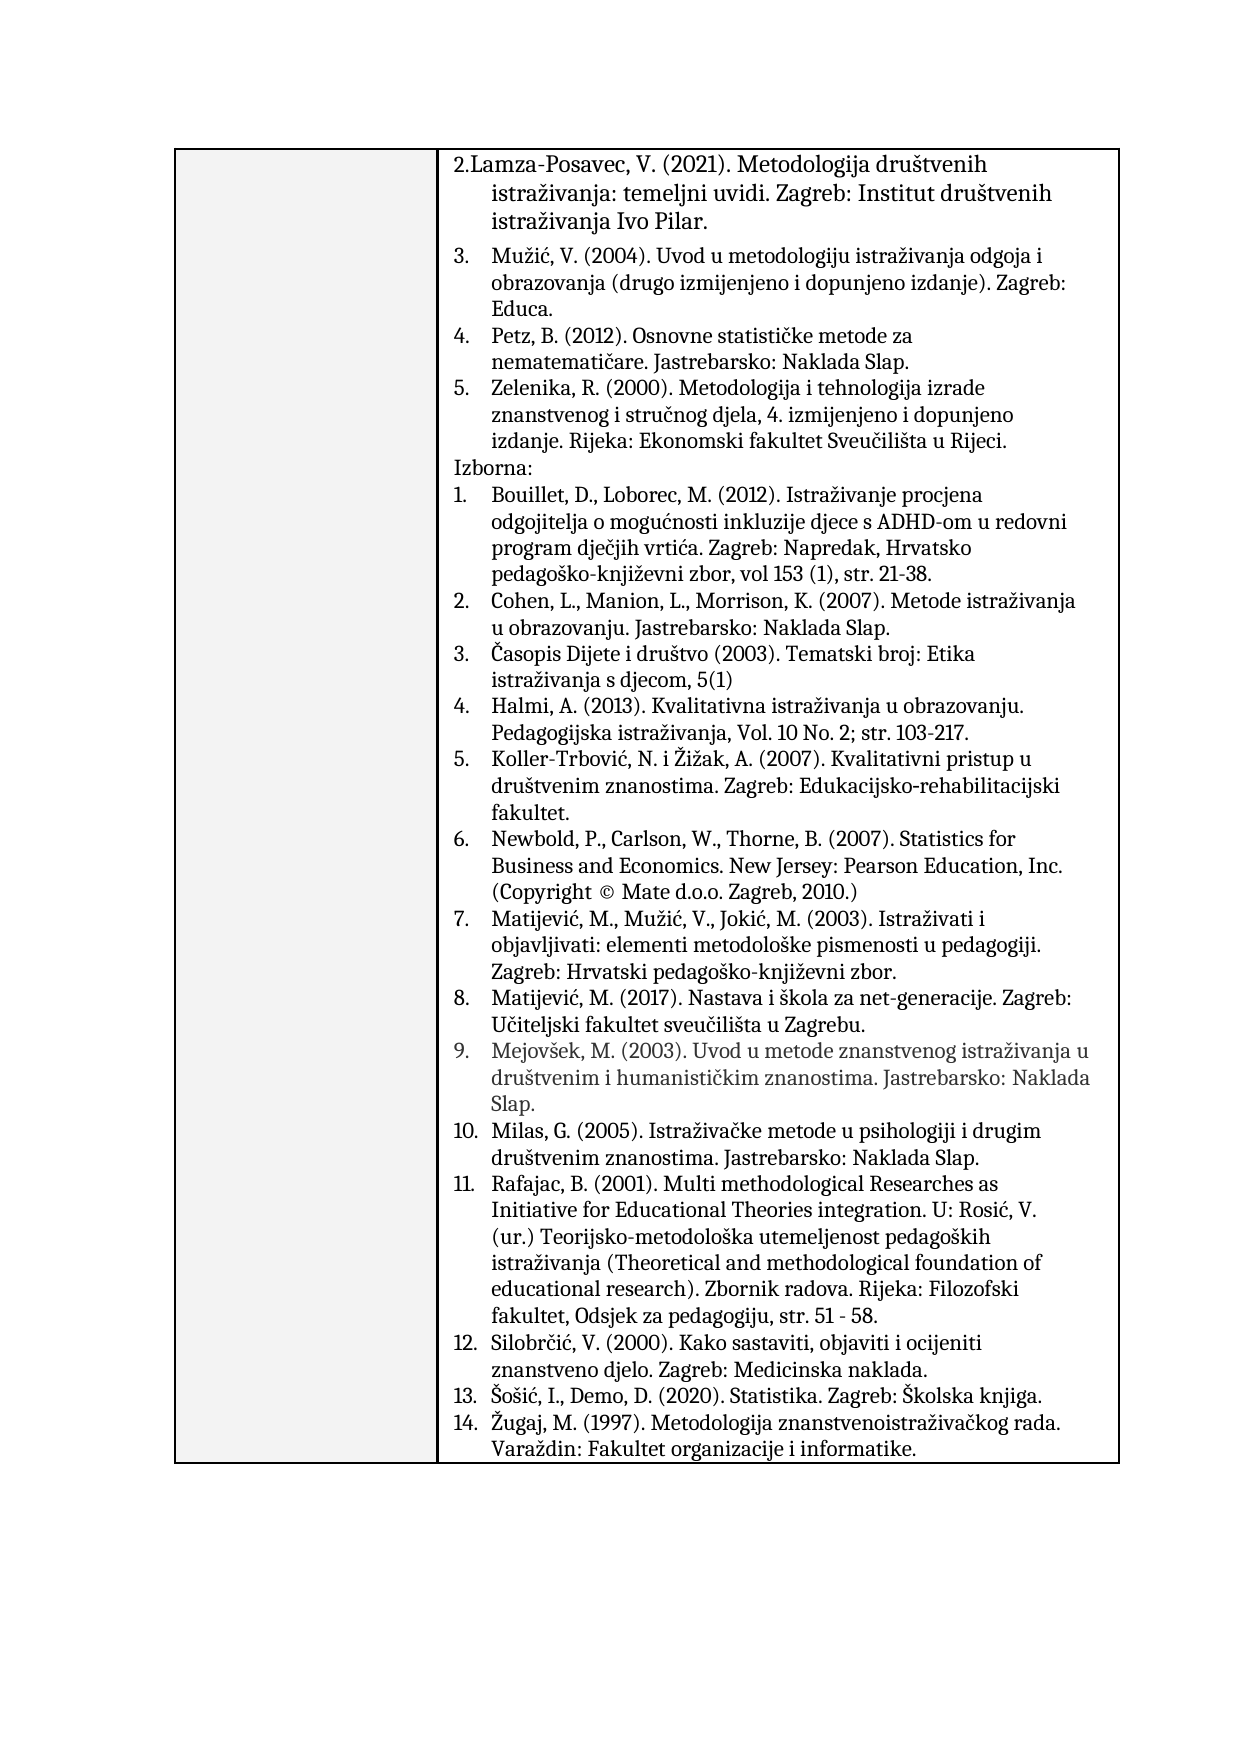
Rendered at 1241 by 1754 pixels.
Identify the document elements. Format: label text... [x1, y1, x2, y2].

table_header [176, 150, 436, 1462]
table_header Lamza-Posavec, V. (2021). Metodologija društvenih istraživanja: temeljni uvidi. Zagreb: Institut društvenih istraživanja Ivo Pilar. Mužić, V. (2004). Uvod u metodologiju istraživanja odgoja i obrazovanja (drugo izmijenjeno i dopunjeno izdanje). Zagreb: Educa. Petz, B. (2012). Osnovne statističke metode za nematematičare. Jastrebarsko: Naklada Slap. Zelenika, R. (2000). Metodologija i tehnologija izrade znanstvenog i stručnog djela, 4. izmijenjeno i dopunjeno izdanje. Rijeka: Ekonomski fakultet Sveučilišta u Rijeci. Izborna: Bouillet, D., Loborec, M. (2012). Istraživanje procjena odgojitelja o mogućnosti inkluzije djece s ADHD-om u redovni program dječjih vrtića. Zagreb: Napredak, Hrvatsko pedagoško-književni zbor, vol 153 (1), str. 21-38. Cohen, L., Manion, L., Morrison, K. (2007). Metode istraživanja u obrazovanju. Jastrebarsko: Naklada Slap. Časopis Dijete i društvo (2003). Tematski broj: Etika istraživanja s djecom, 5(1) Halmi, A. (2013). Kvalitativna istraživanja u obrazovanju. Pedagogijska istraživanja, Vol. 10 No. 2; str. 103-217. Koller-Trbović, N. i Žižak, A. (2007). Kvalitativni pristup u društvenim znanostima. Zagreb: Edukacijsko‐rehabilitacijski fakultet. Newbold, P., Carlson, W., Thorne, B. (2007). Statistics for Business and Economics. New Jersey: Pearson Education, Inc. (Copyright © Mate d.o.o. Zagreb, 2010.) Matijević, M., Mužić, V., Jokić, M. (2003). Istraživati i objavljivati: elementi metodološke pismenosti u pedagogiji. Zagreb: Hrvatski pedagoško-književni zbor. Matijević, M. (2017). Nastava i škola za net-generacije. Zagreb: Učiteljski fakultet sveučilišta u Zagrebu. Mejovšek, M. (2003). Uvod u metode znanstvenog istraživanja u društvenim i humanističkim znanostima. Jastrebarsko: Naklada Slap. Milas, G. (2005). Istraživačke metode u psihologiji i drugim društvenim znanostima. Jastrebarsko: Naklada Slap. Rafajac, B. (2001). Multi methodological Researches as Initiative for Educational Theories integration. U: Rosić, V. (ur.) Teorijsko-metodološka utemeljenost pedagoških istraživanja (Theoretical and methodological foundation of educational research). Zbornik radova. Rijeka: Filozofski fakultet, Odsjek za pedagogiju, str. 51 - 58. Silobrčić, V. (2000). Kako sastaviti, objaviti i ocijeniti znanstveno djelo. Zagreb: Medicinska naklada. Šošić, I., Demo, D. (2020). Statistika. Zagreb: Školska knjiga. Žugaj, M. (1997). Metodologija znanstvenoistraživačkog rada. Varaždin: Fakultet organizacije i informatike. [439, 150, 1118, 1462]
